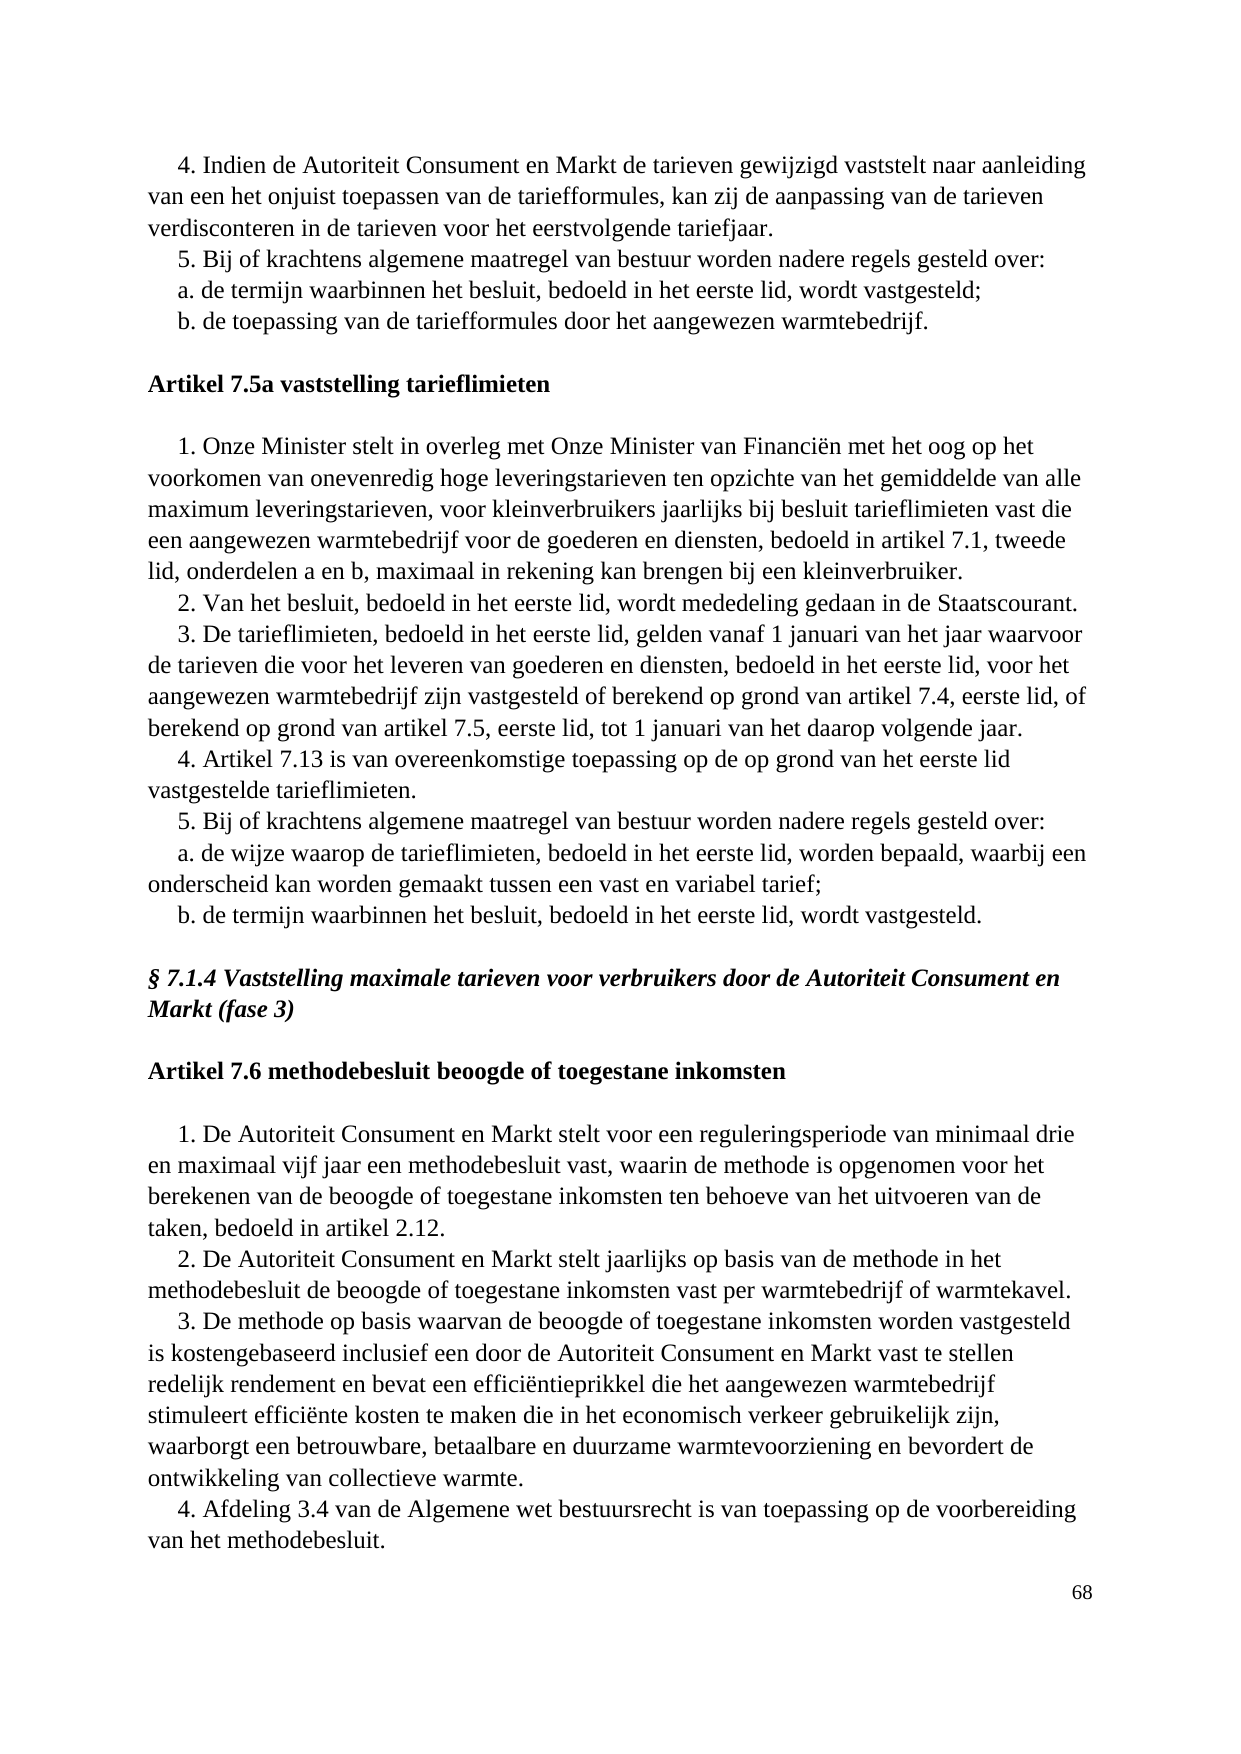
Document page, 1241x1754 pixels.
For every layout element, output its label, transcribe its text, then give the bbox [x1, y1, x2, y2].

text a. de termijn waarbinnen het besluit, bedoeld in het eerste lid, wordt vastgesteld; [148, 273, 1092, 304]
text 3. De methode op basis waarvan de beoogde of toegestane inkomsten worden vastgesteld is kostengebaseerd inclusief een door de Autoriteit Consument en Markt vast te stellen redelijk rendement en bevat een efficiëntieprikkel die het aangewezen warmtebedrijf stimuleert efficiënte kosten te maken die in het economisch verkeer gebruikelijk zijn, waarborgt een betrouwbare, betaalbare en duurzame warmtevoorziening en bevordert de ontwikkeling van collectieve warmte. [148, 1304, 1092, 1491]
text Artikel 7.5a vaststelling tarieflimieten [148, 366, 1092, 398]
text 5. Bij of krachtens algemene maatregel van bestuur worden nadere regels gesteld over: [148, 804, 1092, 835]
text § 7.1.4 Vaststelling maximale tarieven voor verbruikers door de Autoriteit Consument en Markt (fase 3) [148, 960, 1092, 1023]
text 1. De Autoriteit Consument en Markt stelt voor een reguleringsperiode van minimaal drie en maximaal vijf jaar een methodebesluit vast, waarin de methode is opgenomen voor het berekenen van de beoogde of toegestane inkomsten ten behoeve van het uitvoeren van de taken, bedoeld in artikel 2.12. [148, 1116, 1092, 1241]
text 1. Onze Minister stelt in overleg met Onze Minister van Financiën met het oog op het voorkomen van onevenredig hoge leveringstarieven ten opzichte van het gemiddelde van alle maximum leveringstarieven, voor kleinverbruikers jaarlijks bij besluit tarieflimieten vast die een aangewezen warmtebedrijf voor de goederen en diensten, bedoeld in artikel 7.1, tweede lid, onderdelen a en b, maximaal in rekening kan brengen bij een kleinverbruiker. [148, 429, 1092, 585]
text b. de toepassing van de tariefformules door het aangewezen warmtebedrijf. [148, 304, 1092, 335]
text 5. Bij of krachtens algemene maatregel van bestuur worden nadere regels gesteld over: [148, 241, 1092, 273]
text b. de termijn waarbinnen het besluit, bedoeld in het eerste lid, wordt vastgesteld. [148, 898, 1092, 929]
text 4. Artikel 7.13 is van overeenkomstige toepassing op de op grond van het eerste lid vastgestelde tarieflimieten. [148, 741, 1092, 804]
text a. de wijze waarop de tarieflimieten, bedoeld in het eerste lid, worden bepaald, waarbij een onderscheid kan worden gemaakt tussen een vast en variabel tarief; [148, 835, 1092, 898]
text 4. Indien de Autoriteit Consument en Markt de tarieven gewijzigd vaststelt naar aanleiding van een het onjuist toepassen van de tariefformules, kan zij de aanpassing van de tarieven verdisconteren in de tarieven voor het eerstvolgende tariefjaar. [148, 148, 1092, 241]
text 2. Van het besluit, bedoeld in het eerste lid, wordt mededeling gedaan in de Staatscourant. [148, 585, 1092, 616]
text Artikel 7.6 methodebesluit beoogde of toegestane inkomsten [148, 1054, 1092, 1085]
text 3. De tarieflimieten, bedoeld in het eerste lid, gelden vanaf 1 januari van het jaar waarvoor de tarieven die voor het leveren van goederen en diensten, bedoeld in het eerste lid, voor het aangewezen warmtebedrijf zijn vastgesteld of berekend op grond van artikel 7.4, eerste lid, of berekend op grond van artikel 7.5, eerste lid, tot 1 januari van het daarop volgende jaar. [148, 616, 1092, 741]
text 4. Afdeling 3.4 van de Algemene wet bestuursrecht is van toepassing op de voorbereiding van het methodebesluit. [148, 1491, 1092, 1554]
text 2. De Autoriteit Consument en Markt stelt jaarlijks op basis van de methode in het methodebesluit de beoogde of toegestane inkomsten vast per warmtebedrijf of warmtekavel. [148, 1241, 1092, 1304]
